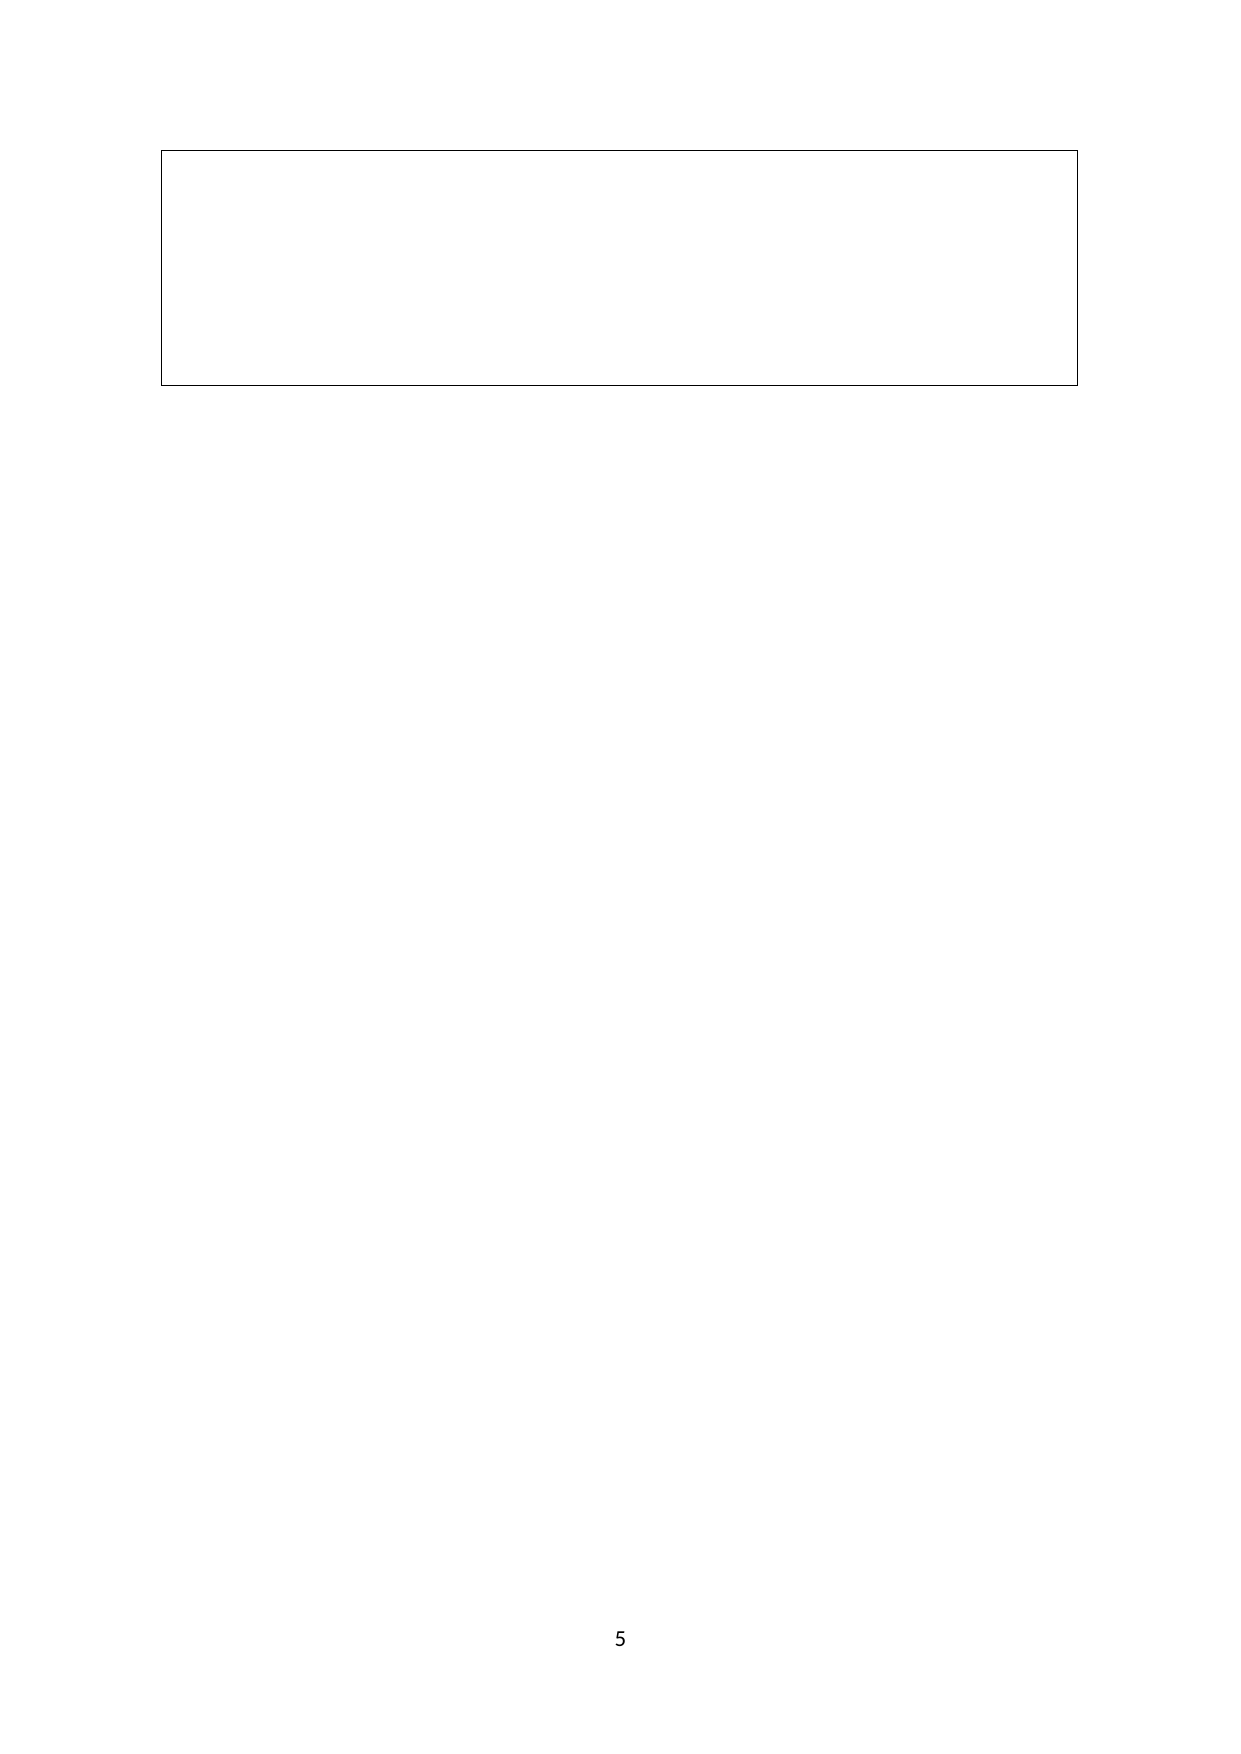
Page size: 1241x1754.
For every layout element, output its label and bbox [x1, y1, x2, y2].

table_cell [162, 151, 1077, 385]
